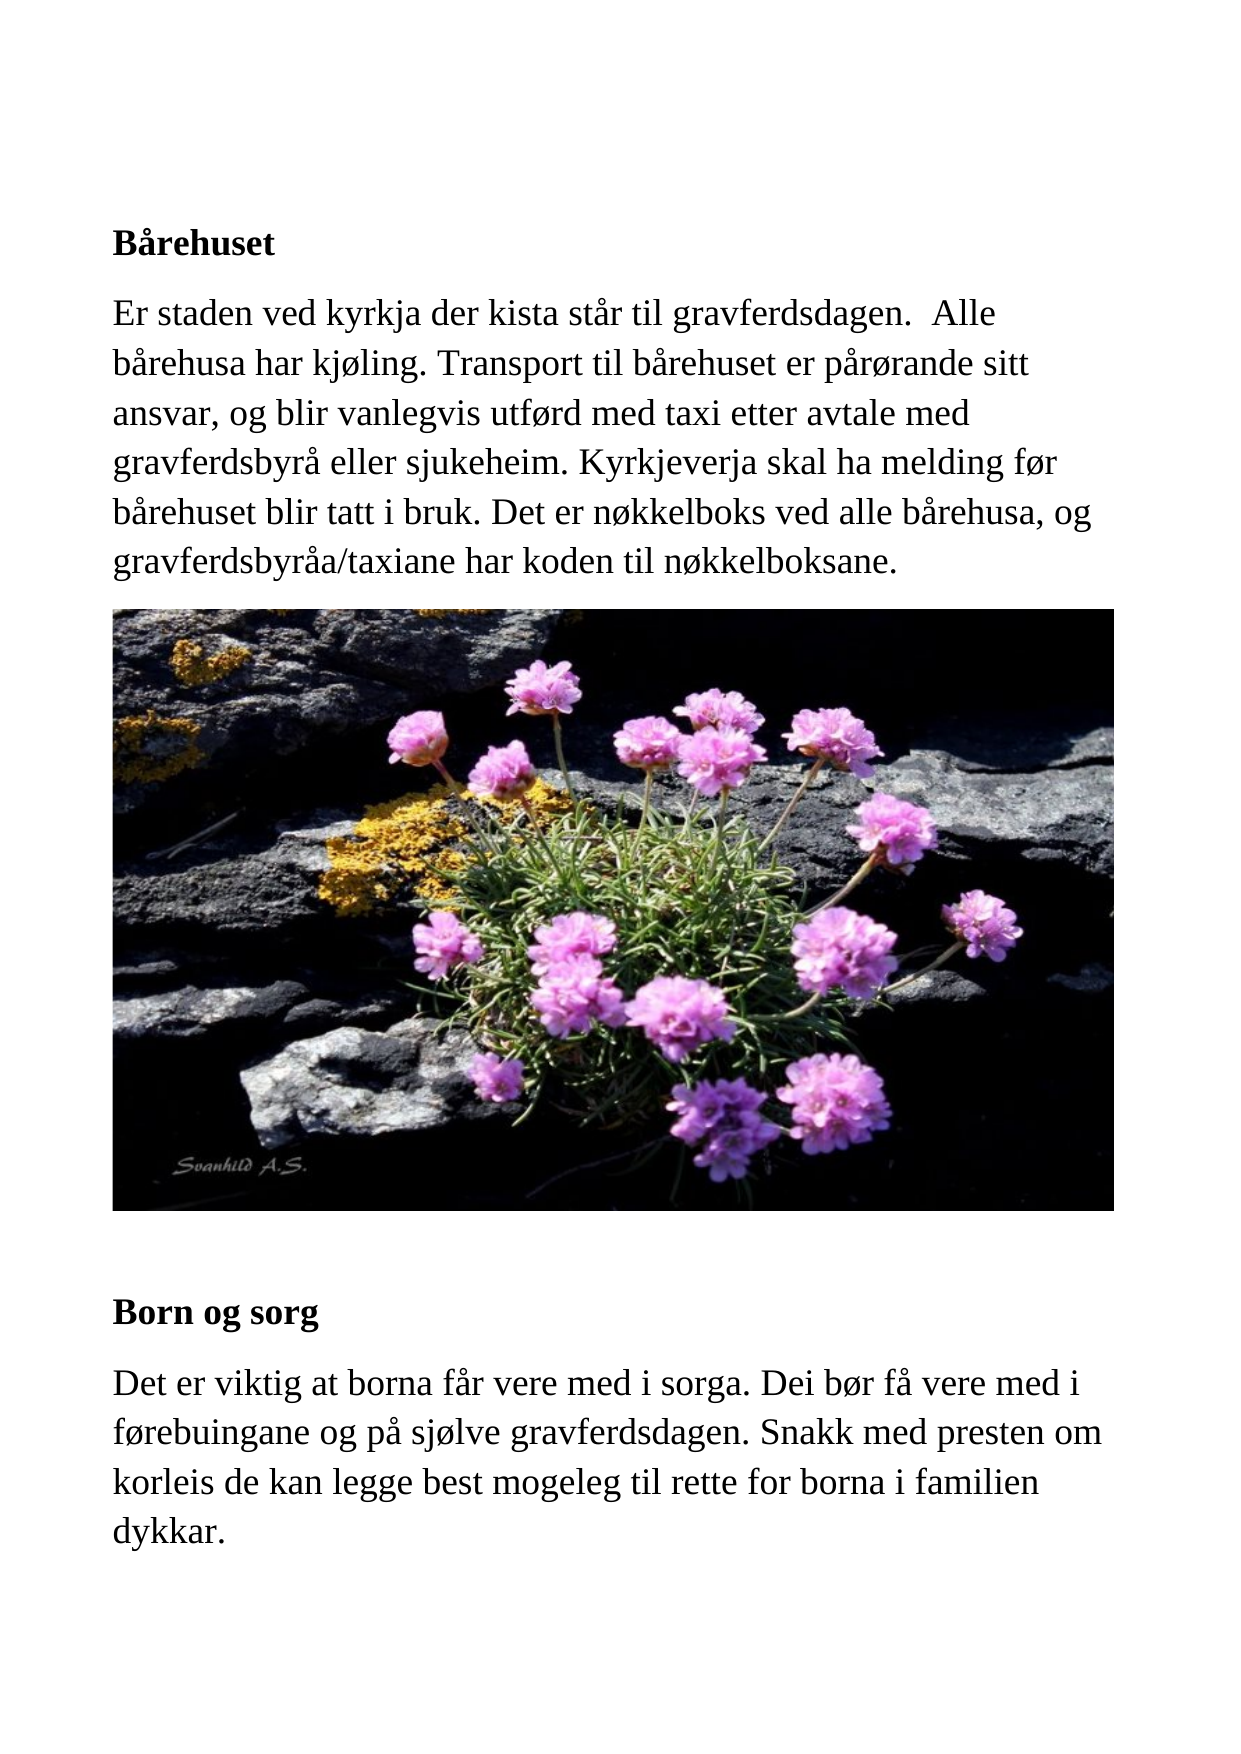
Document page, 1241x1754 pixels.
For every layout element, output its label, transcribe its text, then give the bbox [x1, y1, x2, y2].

picture [112, 609, 1114, 1211]
text Bårehuset [112, 220, 1128, 263]
text Det er viktig at borna får vere med i sorga. Dei bør få vere med i førebuingane og på sjølve gravferdsdagen. Snakk med presten om korleis de kan legge best mogeleg til rette for borna i familien dykkar. [112, 1360, 1128, 1552]
text Er staden ved kyrkja der kista står til gravferdsdagen. Alle bårehusa har kjøling. Transport til bårehuset er pårørande sitt ansvar, og blir vanlegvis utførd med taxi etter avtale med gravferdsbyrå eller sjukeheim. Kyrkjeverja skal ha melding før bårehuset blir tatt i bruk. Det er nøkkelboks ved alle bårehusa, og gravferdsbyråa/taxiane har koden til nøkkelboksane. [112, 291, 1128, 582]
text Born og sorg [112, 1290, 1128, 1333]
